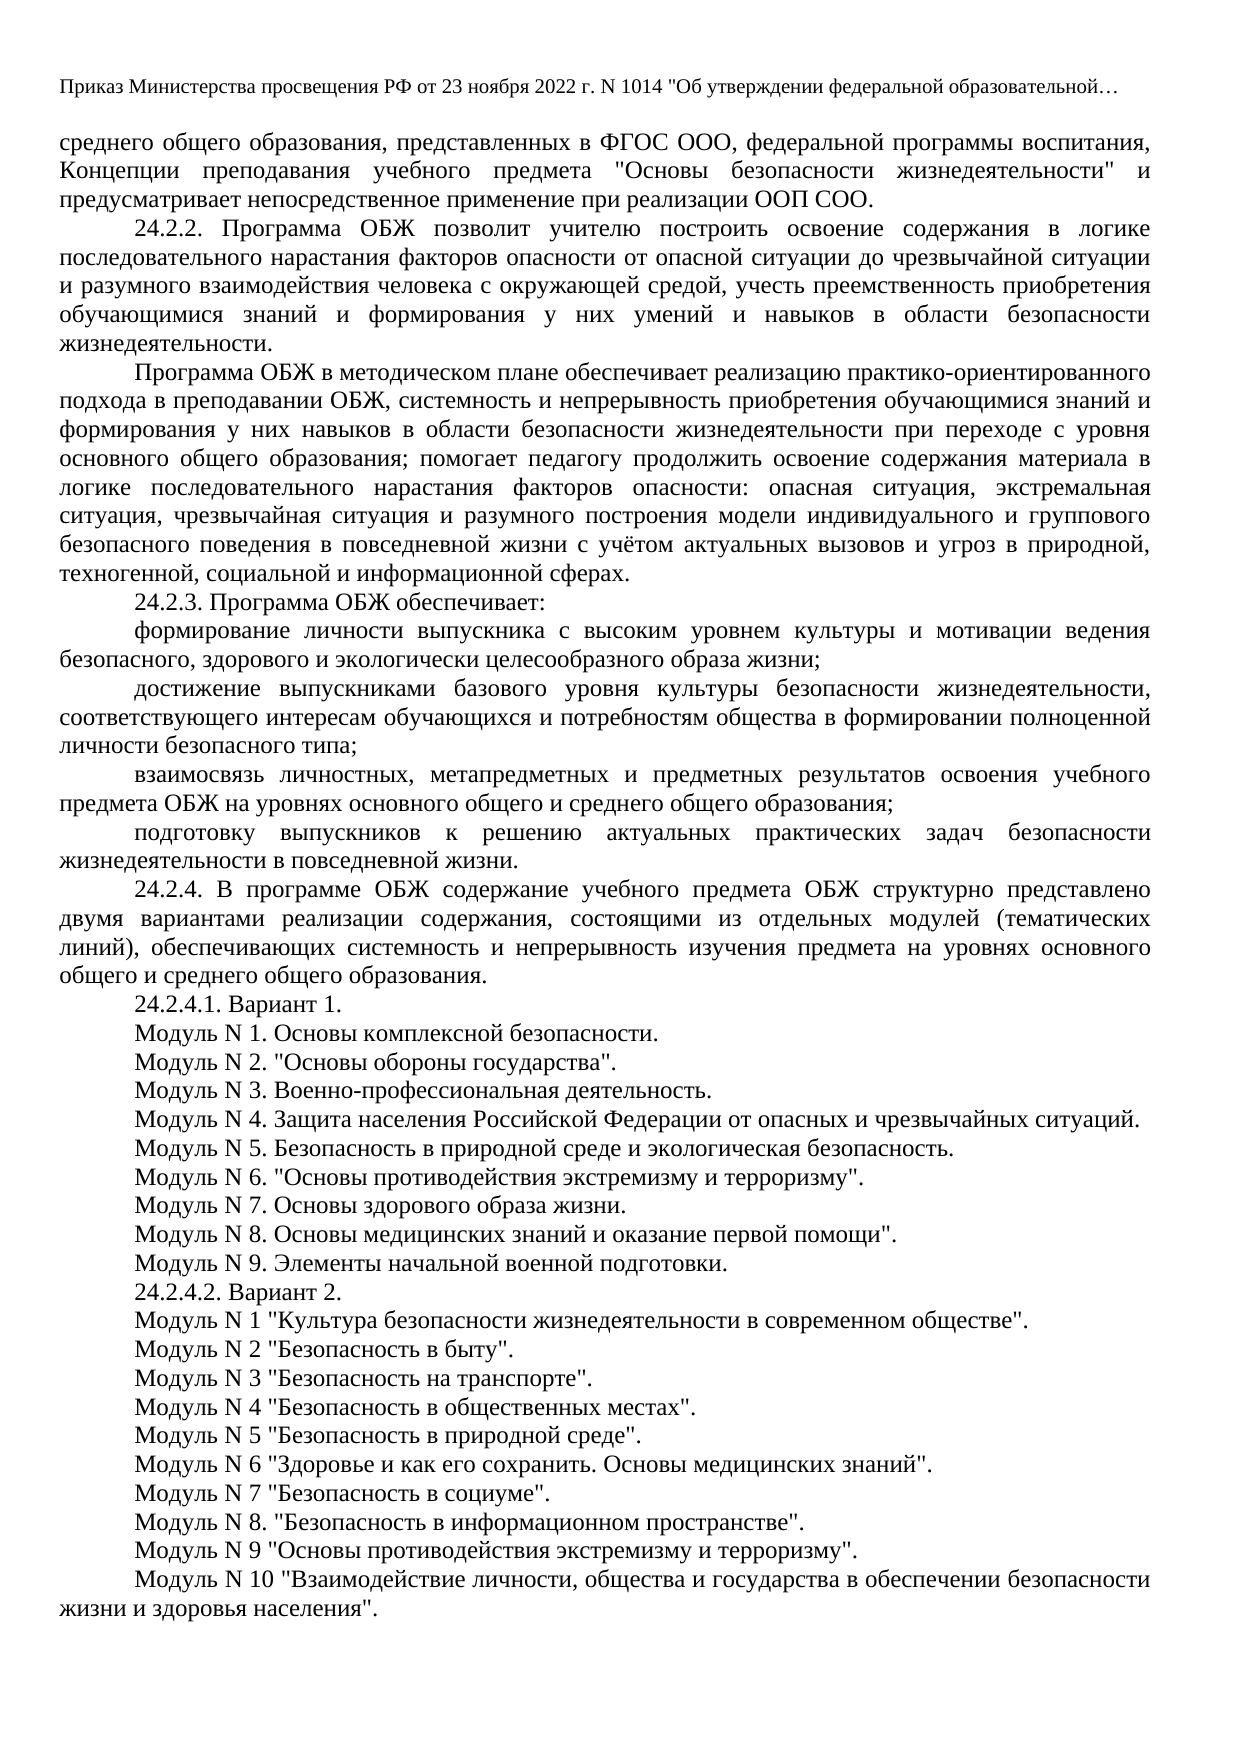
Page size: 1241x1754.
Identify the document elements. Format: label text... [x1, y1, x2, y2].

text 24.2.4. В программе ОБЖ содержание учебного предмета ОБЖ структурно представлено двумя вариантами реализации содержания, состоящими из отдельных модулей (тематических линий), обеспечивающих системность и непрерывность изучения предмета на уровнях основного общего и среднего общего образования. [59, 874, 1152, 989]
text 24.2.4.1. Вариант 1. [59, 989, 1152, 1018]
text Модуль N 7. Основы здорового образа жизни. [59, 1190, 1152, 1219]
text 24.2.4.2. Вариант 2. [59, 1277, 1152, 1305]
text Модуль N 10 "Взаимодействие личности, общества и государства в обеспечении безопасности жизни и здоровья населения". [59, 1564, 1152, 1622]
text Модуль N 9. Элементы начальной военной подготовки. [59, 1248, 1152, 1277]
text Модуль N 5 "Безопасность в природной среде". [59, 1420, 1152, 1449]
text Модуль N 3 "Безопасность на транспорте". [59, 1363, 1152, 1392]
text Модуль N 8. "Безопасность в информационном пространстве". [59, 1507, 1152, 1535]
text достижение выпускниками базового уровня культуры безопасности жизнедеятельности, соответствующего интересам обучающихся и потребностям общества в формировании полноценной личности безопасного типа; [59, 673, 1152, 759]
text формирование личности выпускника с высоким уровнем культуры и мотивации ведения безопасного, здорового и экологически целесообразного образа жизни; [59, 615, 1152, 673]
text Программа ОБЖ в методическом плане обеспечивает реализацию практико-ориентированного подхода в преподавании ОБЖ, системность и непрерывность приобретения обучающимися знаний и формирования у них навыков в области безопасности жизнедеятельности при переходе с уровня основного общего образования; помогает педагогу продолжить освоение содержания материала в логике последовательного нарастания факторов опасности: опасная ситуация, экстремальная ситуация, чрезвычайная ситуация и разумного построения модели индивидуального и группового безопасного поведения в повседневной жизни с учётом актуальных вызовов и угроз в природной, техногенной, социальной и информационной сферах. [59, 357, 1152, 587]
text Модуль N 6 "Здоровье и как его сохранить. Основы медицинских знаний". [59, 1449, 1152, 1478]
text подготовку выпускников к решению актуальных практических задач безопасности жизнедеятельности в повседневной жизни. [59, 817, 1152, 874]
text Модуль N 5. Безопасность в природной среде и экологическая безопасность. [59, 1133, 1152, 1162]
text Модуль N 9 "Основы противодействия экстремизму и терроризму". [59, 1535, 1152, 1564]
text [59, 127, 1152, 213]
text Модуль N 2. "Основы обороны государства". [59, 1047, 1152, 1075]
text Модуль N 8. Основы медицинских знаний и оказание первой помощи". [59, 1219, 1152, 1248]
text Модуль N 3. Военно-профессиональная деятельность. [59, 1075, 1152, 1104]
text Модуль N 1 "Культура безопасности жизнедеятельности в современном обществе". [59, 1305, 1152, 1334]
text Модуль N 4. Защита населения Российской Федерации от опасных и чрезвычайных ситуаций. [59, 1104, 1152, 1133]
text 24.2.2. Программа ОБЖ позволит учителю построить освоение содержания в логике последовательного нарастания факторов опасности от опасной ситуации до чрезвычайной ситуации и разумного взаимодействия человека с окружающей средой, учесть преемственность приобретения обучающимися знаний и формирования у них умений и навыков в области безопасности жизнедеятельности. [59, 213, 1152, 357]
text взаимосвязь личностных, метапредметных и предметных результатов освоения учебного предмета ОБЖ на уровнях основного общего и среднего общего образования; [59, 759, 1152, 817]
text Модуль N 7 "Безопасность в социуме". [59, 1478, 1152, 1507]
text Модуль N 1. Основы комплексной безопасности. [59, 1018, 1152, 1047]
text Модуль N 4 "Безопасность в общественных местах". [59, 1392, 1152, 1420]
text 24.2.3. Программа ОБЖ обеспечивает: [59, 587, 1152, 615]
text Модуль N 2 "Безопасность в быту". [59, 1334, 1152, 1363]
text Модуль N 6. "Основы противодействия экстремизму и терроризму". [59, 1162, 1152, 1190]
